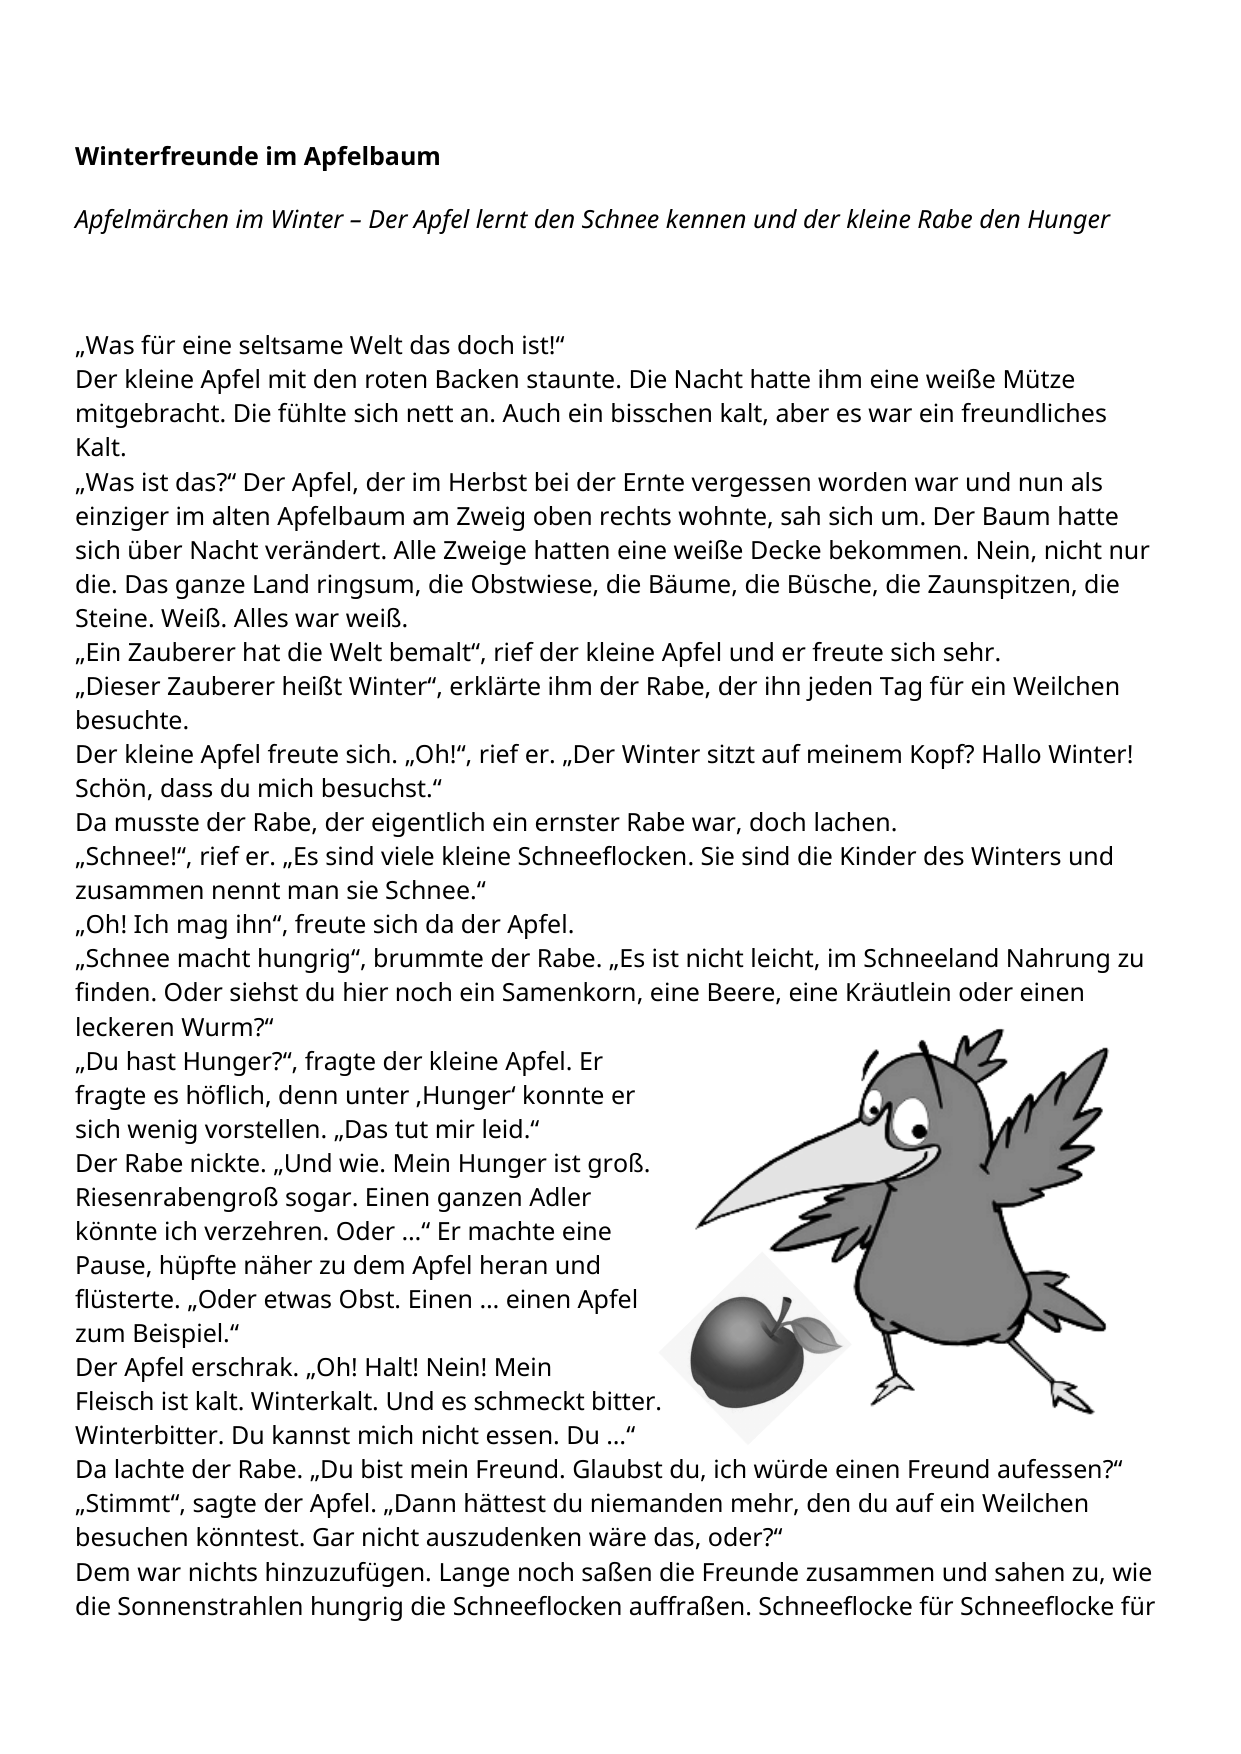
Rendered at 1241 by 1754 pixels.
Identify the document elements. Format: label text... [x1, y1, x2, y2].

text Apfelmärchen im Winter – Der Apfel lernt den Schnee kennen und der kleine Rabe den Hunger [75, 201, 1165, 236]
text Winterfreunde im Apfelbaum [75, 138, 1165, 172]
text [75, 328, 1165, 1622]
